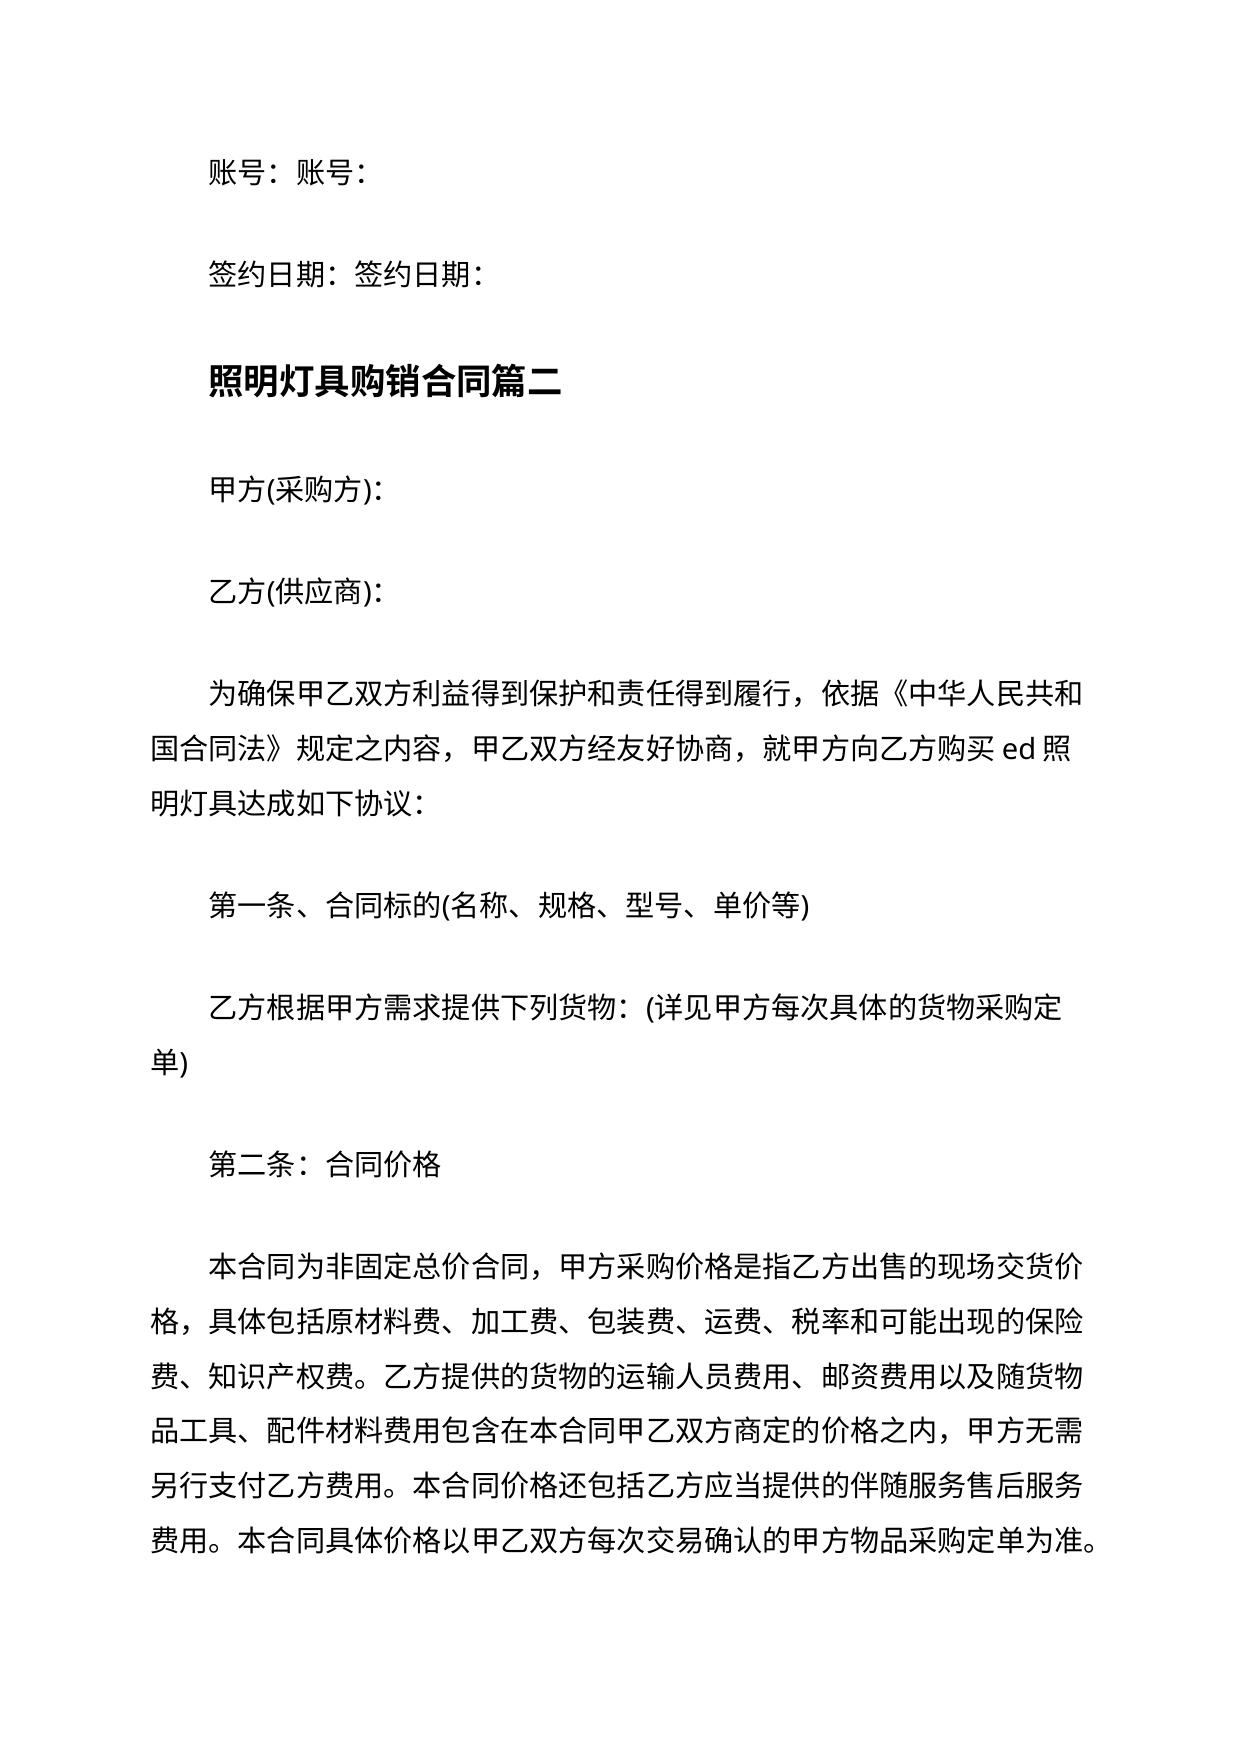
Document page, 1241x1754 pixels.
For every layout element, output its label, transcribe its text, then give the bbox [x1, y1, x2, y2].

text 签约日期：签约日期： [150, 252, 1090, 294]
text 乙方根据甲方需求提供下列货物：(详见甲方每次具体的货物采购定单) [150, 984, 1090, 1082]
text 照明灯具购销合同篇二 [150, 353, 1090, 405]
text 账号：账号： [150, 150, 1090, 192]
text 第一条、合同标的(名称、规格、型号、单价等) [150, 883, 1090, 925]
text 为确保甲乙双方利益得到保护和责任得到履行，依据《中华人民共和国合同法》规定之内容，甲乙双方经友好协商，就甲方向乙方购买ed照明灯具达成如下协议： [150, 671, 1090, 823]
text 乙方(供应商)： [150, 569, 1090, 611]
text 甲方(采购方)： [150, 467, 1090, 509]
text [150, 1243, 1090, 1560]
text 第二条：合同价格 [150, 1142, 1090, 1184]
